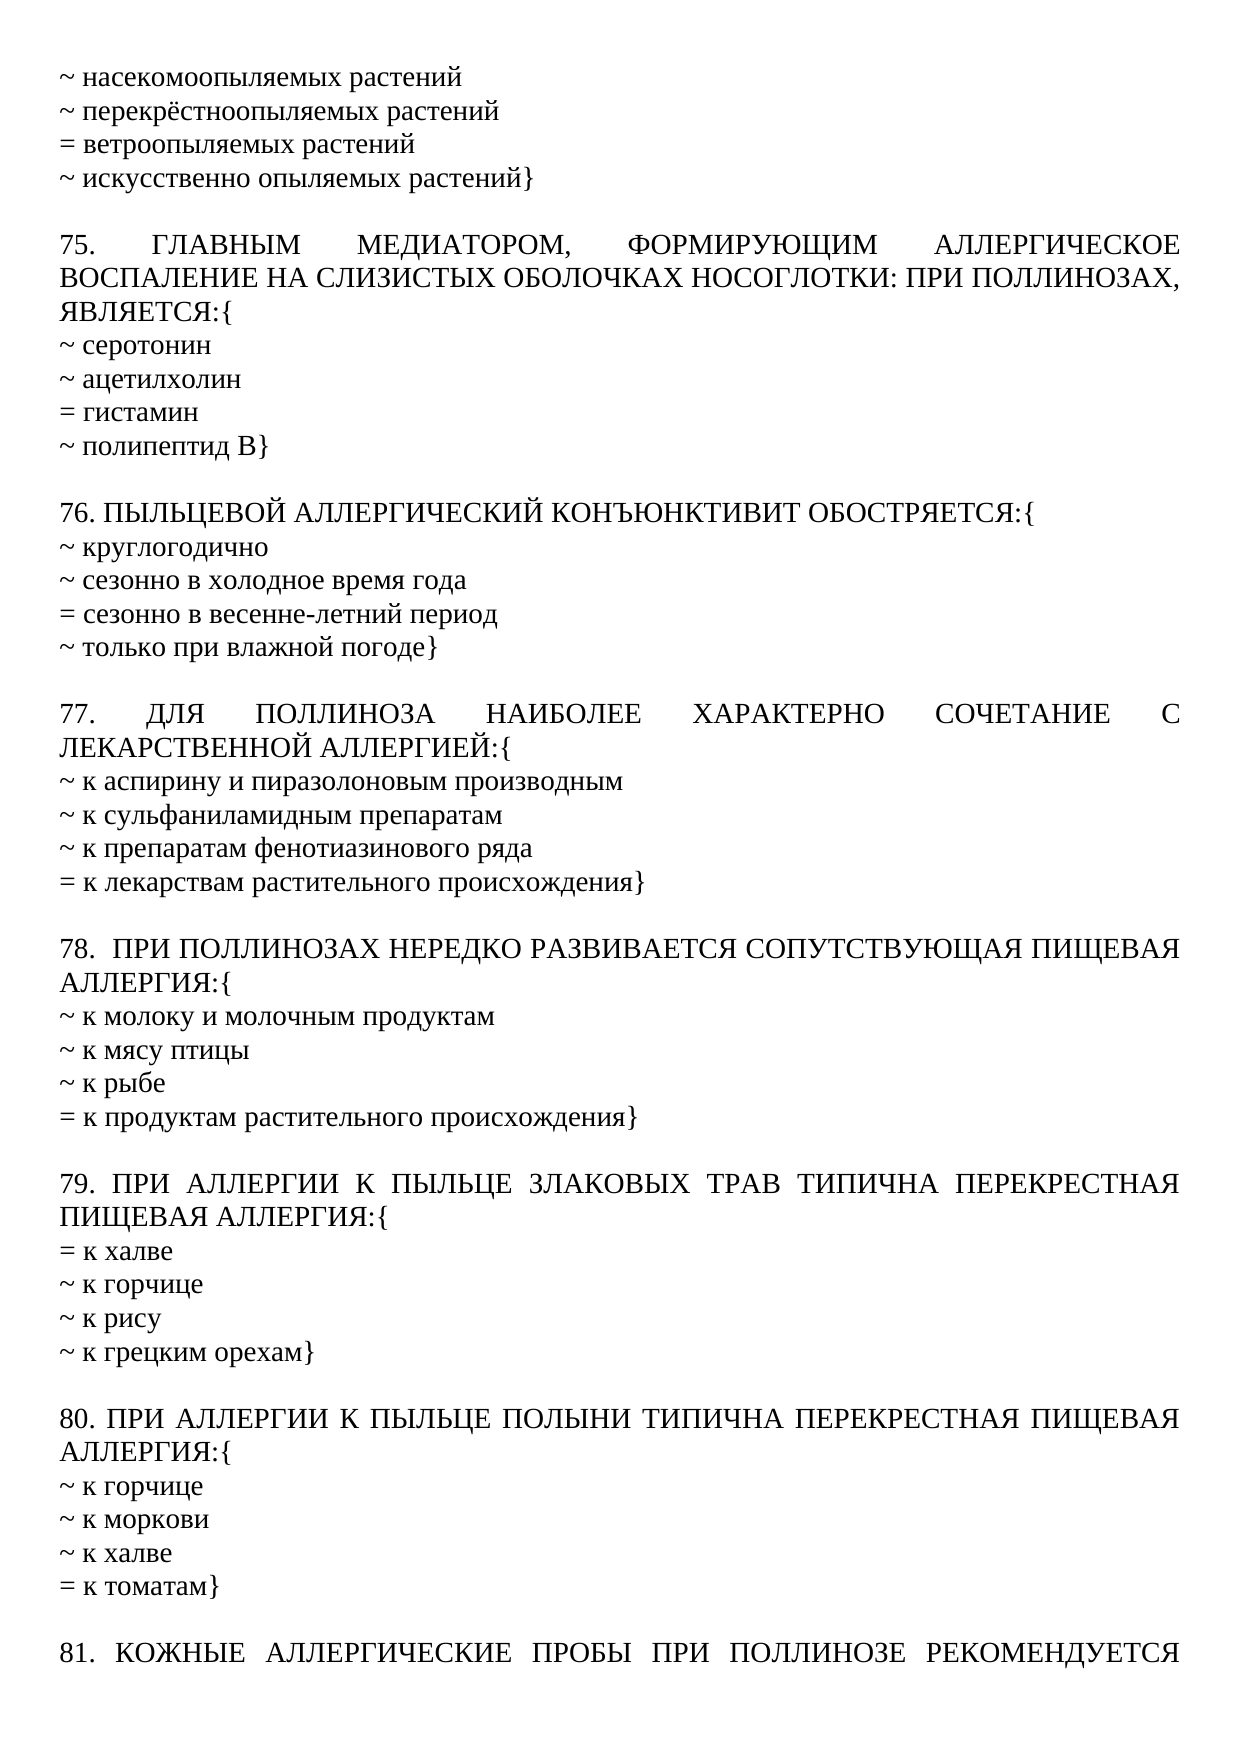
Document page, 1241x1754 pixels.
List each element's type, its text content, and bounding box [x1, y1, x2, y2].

text = к лекарствам растительного происхождения} [59, 864, 1181, 898]
text ~ к грецким орехам} [59, 1334, 1181, 1367]
text 75. ГЛАВНЫМ МЕДИАТОРОМ, ФОРМИРУЮЩИМ АЛЛЕРГИЧЕСКОЕ ВОСПАЛЕНИЕ НА СЛИЗИСТЫХ ОБОЛОЧКАХ НОСОГЛОТКИ: ПРИ ПОЛЛИНОЗАХ, ЯВЛЯЕТСЯ:{ [59, 227, 1181, 327]
text = ветроопыляемых растений [59, 126, 1181, 160]
text ~ искусственно опыляемых растений} [59, 160, 1181, 193]
text ~ только при влажной погоде} [59, 629, 1181, 663]
text 77. ДЛЯ ПОЛЛИНОЗА НАИБОЛЕЕ ХАРАКТЕРНО СОЧЕТАНИЕ С ЛЕКАРСТВЕННОЙ АЛЛЕРГИЕЙ:{ [59, 696, 1181, 763]
text ~ серотонин [59, 327, 1181, 361]
text ~ к горчице [59, 1468, 1181, 1501]
text = сезонно в весенне-летний период [59, 596, 1181, 629]
text = гистамин [59, 394, 1181, 428]
text ~ к рису [59, 1300, 1181, 1334]
text ~ круглогодично [59, 529, 1181, 562]
text ~ к аспирину и пиразолоновым производным [59, 763, 1181, 797]
text ~ к сульфаниламидным препаратам [59, 797, 1181, 831]
text ~ ацетилхолин [59, 361, 1181, 394]
text ~ к горчице [59, 1267, 1181, 1300]
text ~ к молоку и молочным продуктам [59, 998, 1181, 1032]
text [59, 1636, 1181, 1669]
text ~ к рыбе [59, 1065, 1181, 1099]
text ~ к мясу птицы [59, 1032, 1181, 1065]
text = к продуктам растительного происхождения} [59, 1099, 1181, 1132]
text 78. ПРИ ПОЛЛИНОЗАХ НЕРЕДКО РАЗВИВАЕТСЯ СОПУТСТВУЮЩАЯ ПИЩЕВАЯ АЛЛЕРГИЯ:{ [59, 931, 1181, 998]
text = к томатам} [59, 1568, 1181, 1602]
text ~ сезонно в холодное время года [59, 562, 1181, 596]
text 76. ПЫЛЬЦЕВОЙ АЛЛЕРГИЧЕСКИЙ КОНЪЮНКТИВИТ ОБОСТРЯЕТСЯ:{ [59, 495, 1181, 529]
text ~ полипептид В} [59, 428, 1181, 462]
text ~ к моркови [59, 1501, 1181, 1535]
text ~ к халве [59, 1535, 1181, 1568]
text ~ насекомоопыляемых растений [59, 59, 1181, 93]
text = к халве [59, 1233, 1181, 1267]
text 79. ПРИ АЛЛЕРГИИ К ПЫЛЬЦЕ ЗЛАКОВЫХ ТРАВ ТИПИЧНА ПЕРЕКРЕСТНАЯ ПИЩЕВАЯ АЛЛЕРГИЯ:{ [59, 1166, 1181, 1233]
text ~ к препаратам фенотиазинового ряда [59, 831, 1181, 864]
text ~ перекрёстноопыляемых растений [59, 93, 1181, 126]
text 80. ПРИ АЛЛЕРГИИ К ПЫЛЬЦЕ ПОЛЫНИ ТИПИЧНА ПЕРЕКРЕСТНАЯ ПИЩЕВАЯ АЛЛЕРГИЯ:{ [59, 1401, 1181, 1468]
